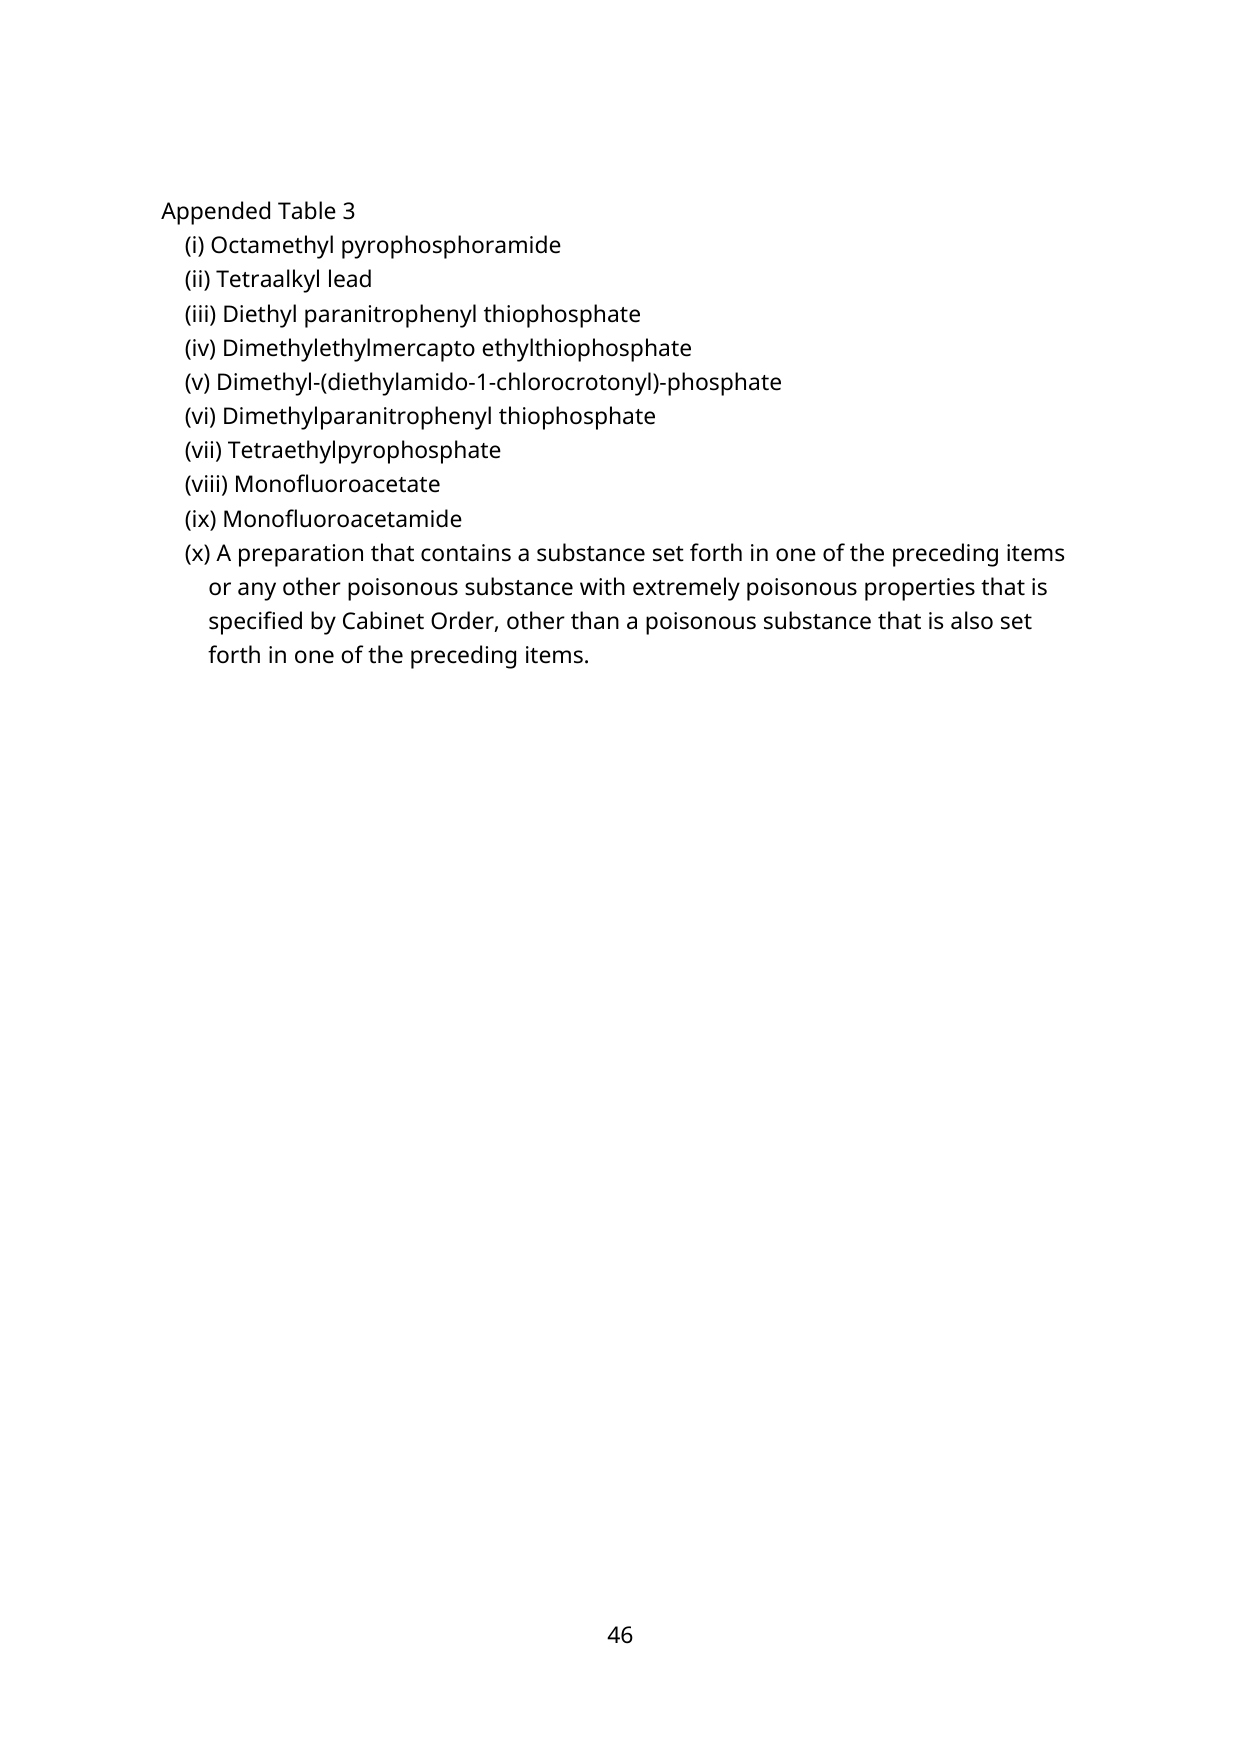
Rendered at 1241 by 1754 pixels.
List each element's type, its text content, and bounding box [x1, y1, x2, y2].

text (iv) Dimethylethylmercapto ethylthiophosphate [184, 330, 1079, 364]
text (v) Dimethyl-(diethylamido-1-chlorocrotonyl)-phosphate [184, 364, 1079, 399]
text (ii) Tetraalkyl lead [184, 262, 1079, 296]
text (viii) Monofluoroacetate [184, 467, 1079, 501]
text (ix) Monofluoroacetamide [184, 501, 1079, 535]
text Appended Table 3 [161, 194, 1079, 228]
text (x) A preparation that contains a substance set forth in one of the preceding items or any other poisonous substance with extremely poisonous properties that is specified by Cabinet Order, other than a poisonous substance that is also set forth in one of the preceding items. [184, 535, 1079, 672]
text (iii) Diethyl paranitrophenyl thiophosphate [184, 296, 1079, 330]
text (vii) Tetraethylpyrophosphate [184, 433, 1079, 467]
text (i) Octamethyl pyrophosphoramide [184, 228, 1079, 262]
text (vi) Dimethylparanitrophenyl thiophosphate [184, 399, 1079, 433]
